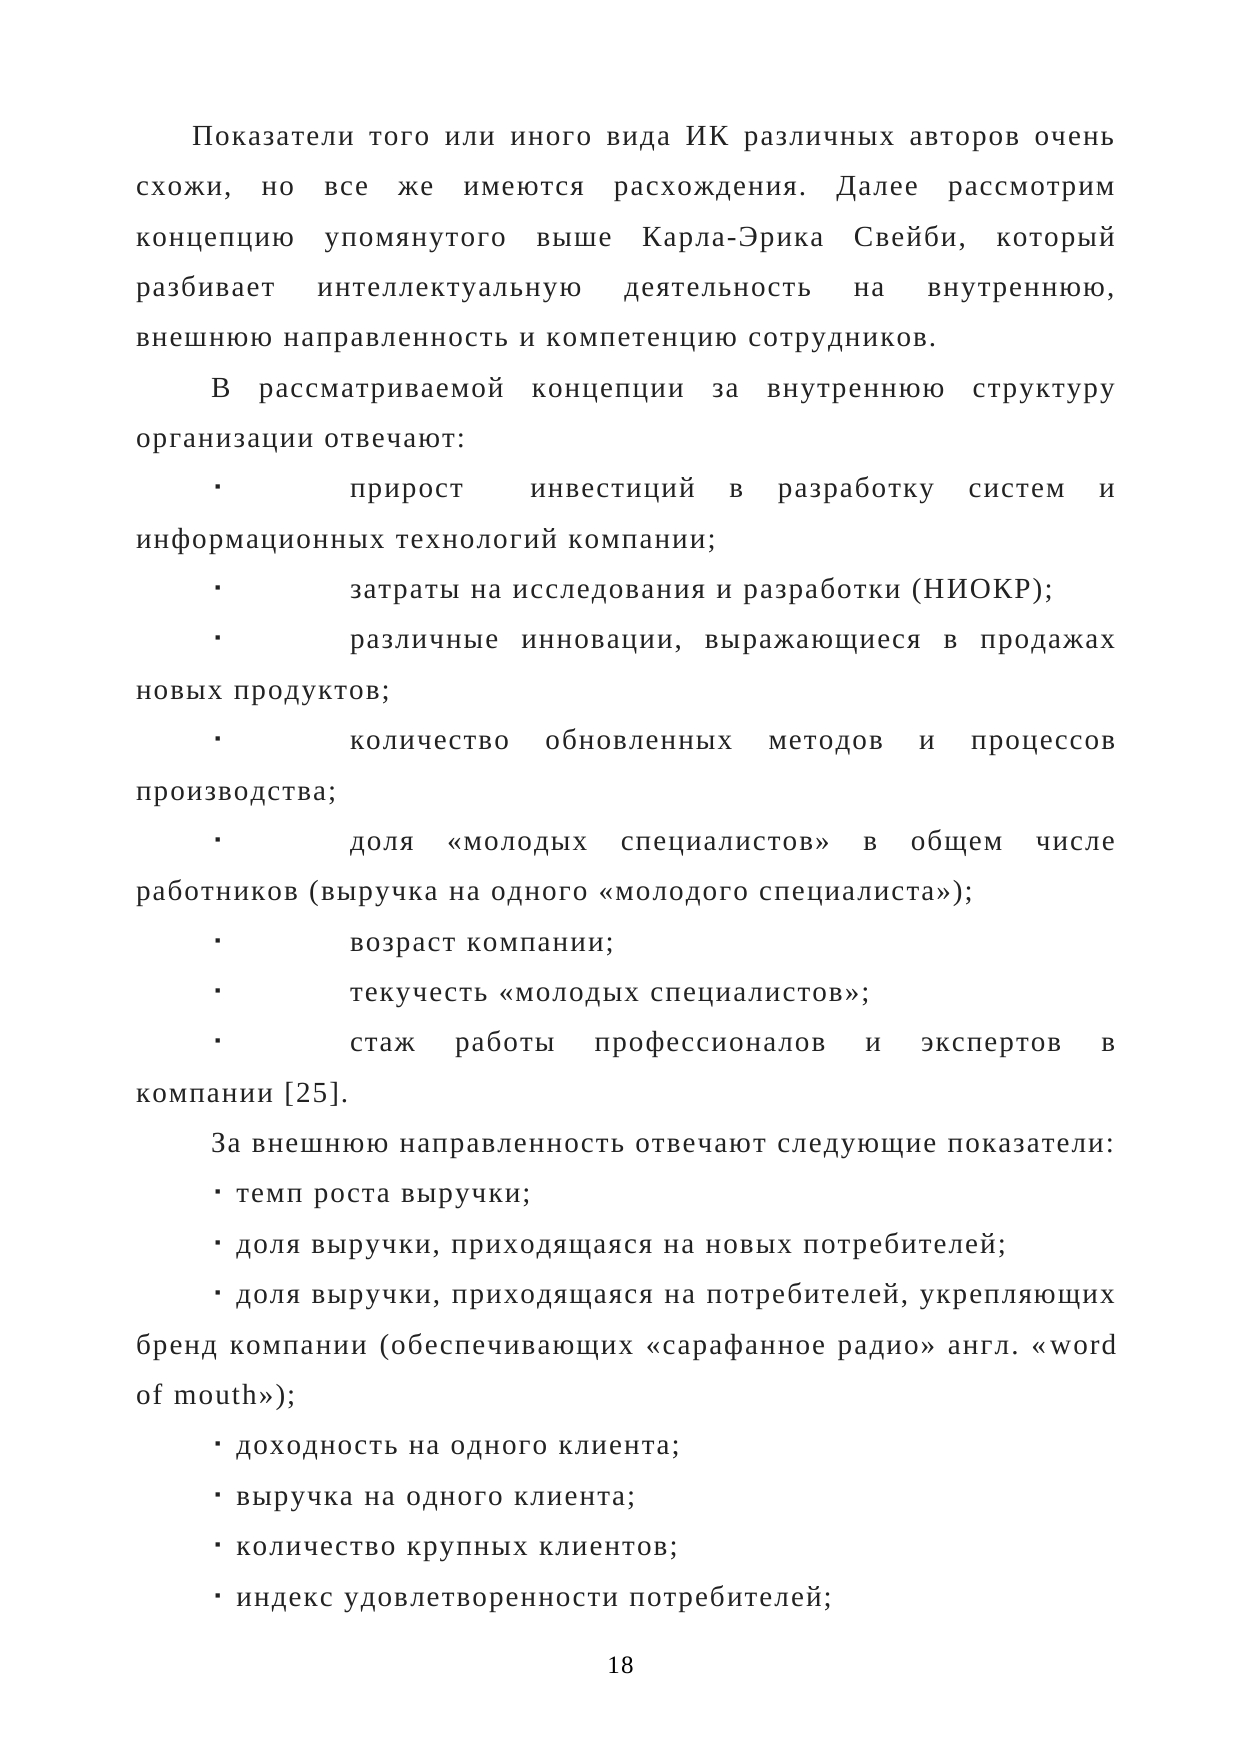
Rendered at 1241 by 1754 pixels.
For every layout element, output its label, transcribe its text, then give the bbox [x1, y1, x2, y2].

list темп роста выручки; [136, 1176, 1116, 1209]
list текучесть «молодых специалистов»; [136, 974, 1116, 1008]
list затраты на исследования и разработки (НИОКР); [136, 571, 1116, 605]
text Показатели того или иного вида ИК различных авторов очень схожи, но все же имеются расхождения. Далее рассмотрим концепцию упомянутого выше Карла-Эрика Свейби, который разбивает интеллектуальную деятельность на внутреннюю, внешнюю направленность и компетенцию сотрудников. [136, 118, 1116, 353]
list индекс удовлетворенности потребителей; [136, 1579, 1116, 1612]
list прирост инвестиций в разработку систем и информационных технологий компании; [136, 470, 1116, 554]
list доля «молодых специалистов» в общем числе работников (выручка на одного «молодого специалиста»); [136, 823, 1116, 907]
text За внешнюю направленность отвечают следующие показатели: [136, 1125, 1116, 1159]
list стаж работы профессионалов и экспертов в компании [25]. [136, 1024, 1116, 1108]
list доля выручки, приходящаяся на новых потребителей; [136, 1226, 1116, 1259]
list доходность на одного клиента; [136, 1427, 1116, 1461]
text В рассматриваемой концепции за внутреннюю структуру организации отвечают: [136, 370, 1116, 453]
list выручка на одного клиента; [136, 1478, 1116, 1511]
list количество крупных клиентов; [136, 1528, 1116, 1562]
list количество обновленных методов и процессов производства; [136, 722, 1116, 806]
list различные инновации, выражающиеся в продажах новых продуктов; [136, 621, 1116, 705]
list доля выручки, приходящаяся на потребителей, укрепляющих бренд компании (обеспечивающих «сарафанное радио» англ. «word of mouth»); [136, 1276, 1116, 1411]
list возраст компании; [136, 924, 1116, 957]
